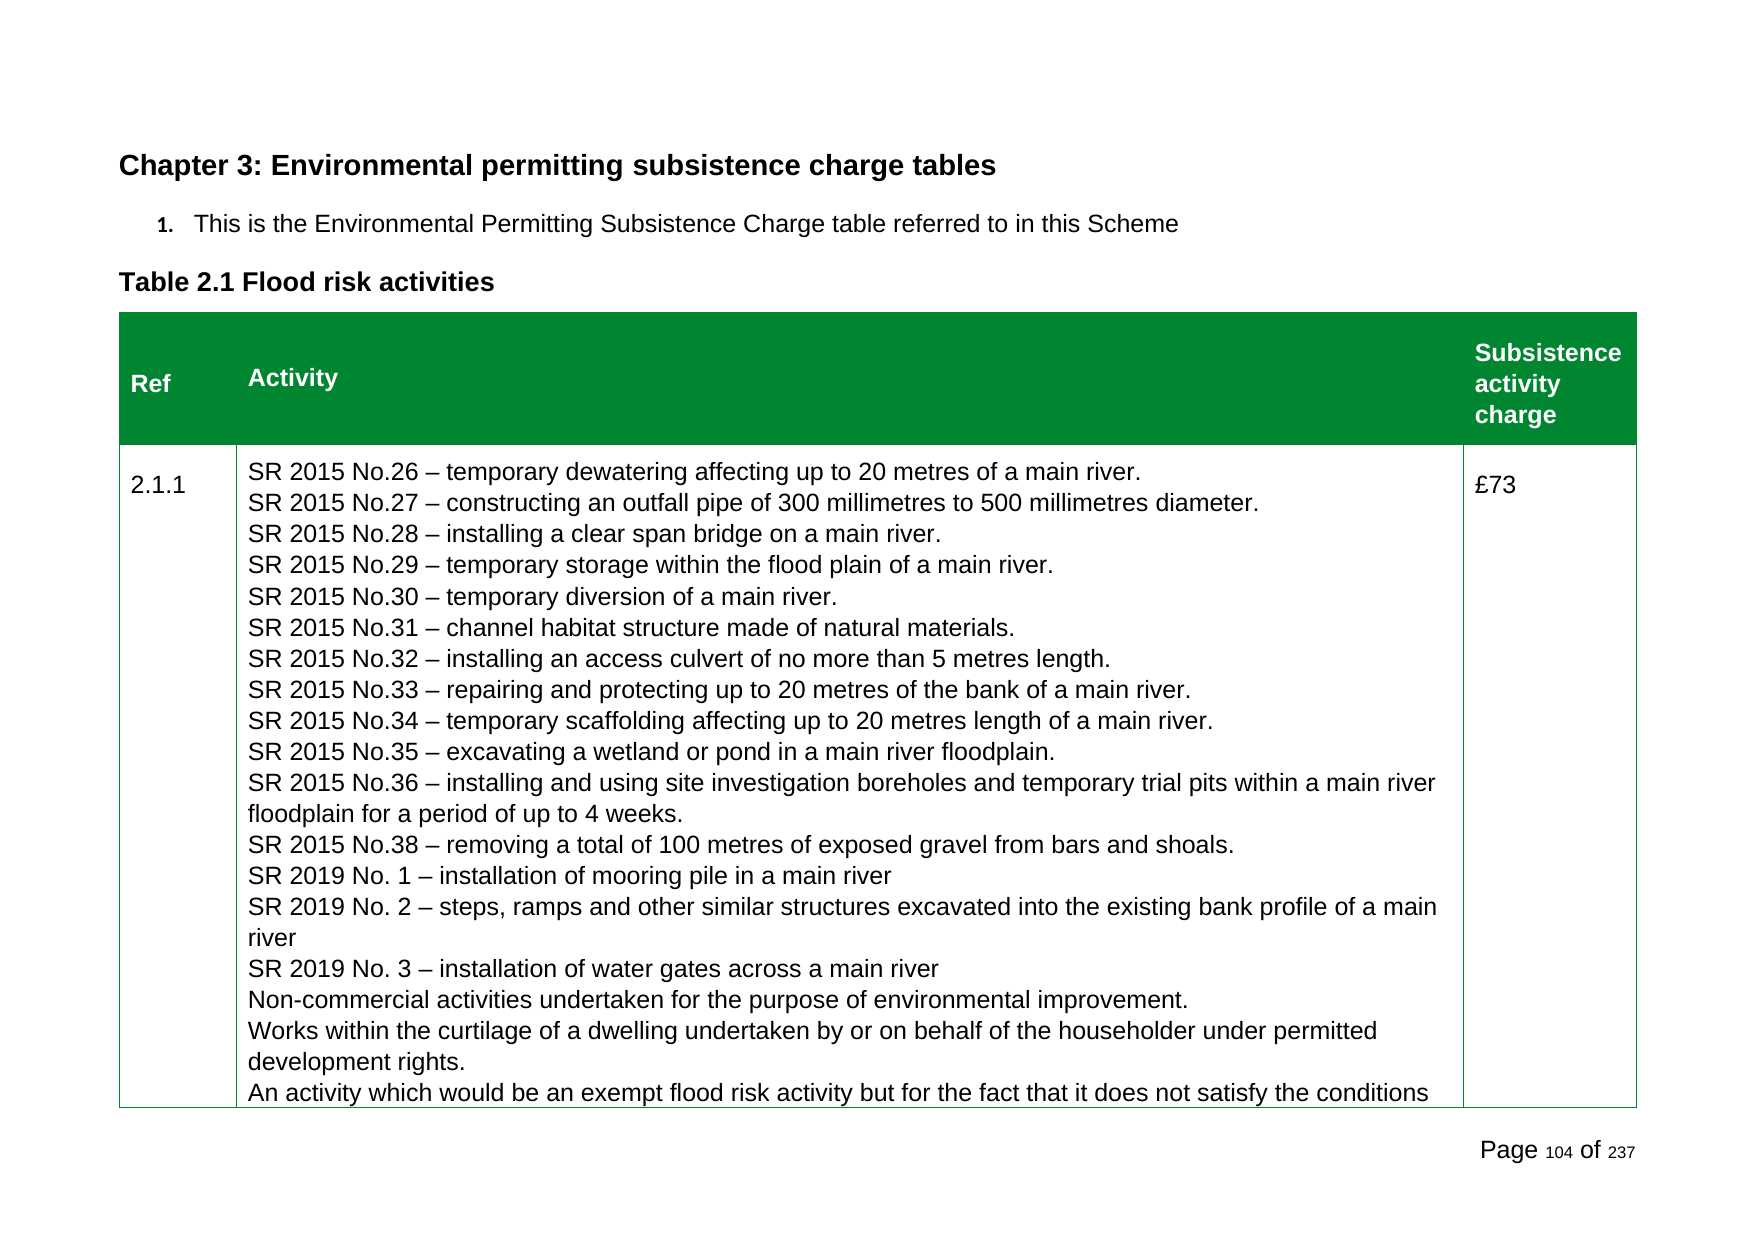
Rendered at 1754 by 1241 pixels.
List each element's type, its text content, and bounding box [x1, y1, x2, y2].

subtitle Chapter 3: Environmental permitting subsistence charge tables [118, 148, 1635, 182]
list This is the Environmental Permitting Subsistence Charge table referred to in this Scheme [156, 209, 1635, 239]
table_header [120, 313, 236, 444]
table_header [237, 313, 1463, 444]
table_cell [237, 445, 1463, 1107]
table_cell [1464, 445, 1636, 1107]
subtitle Table 2.1 Flood risk activities [118, 266, 1635, 297]
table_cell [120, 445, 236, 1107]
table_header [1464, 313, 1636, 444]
